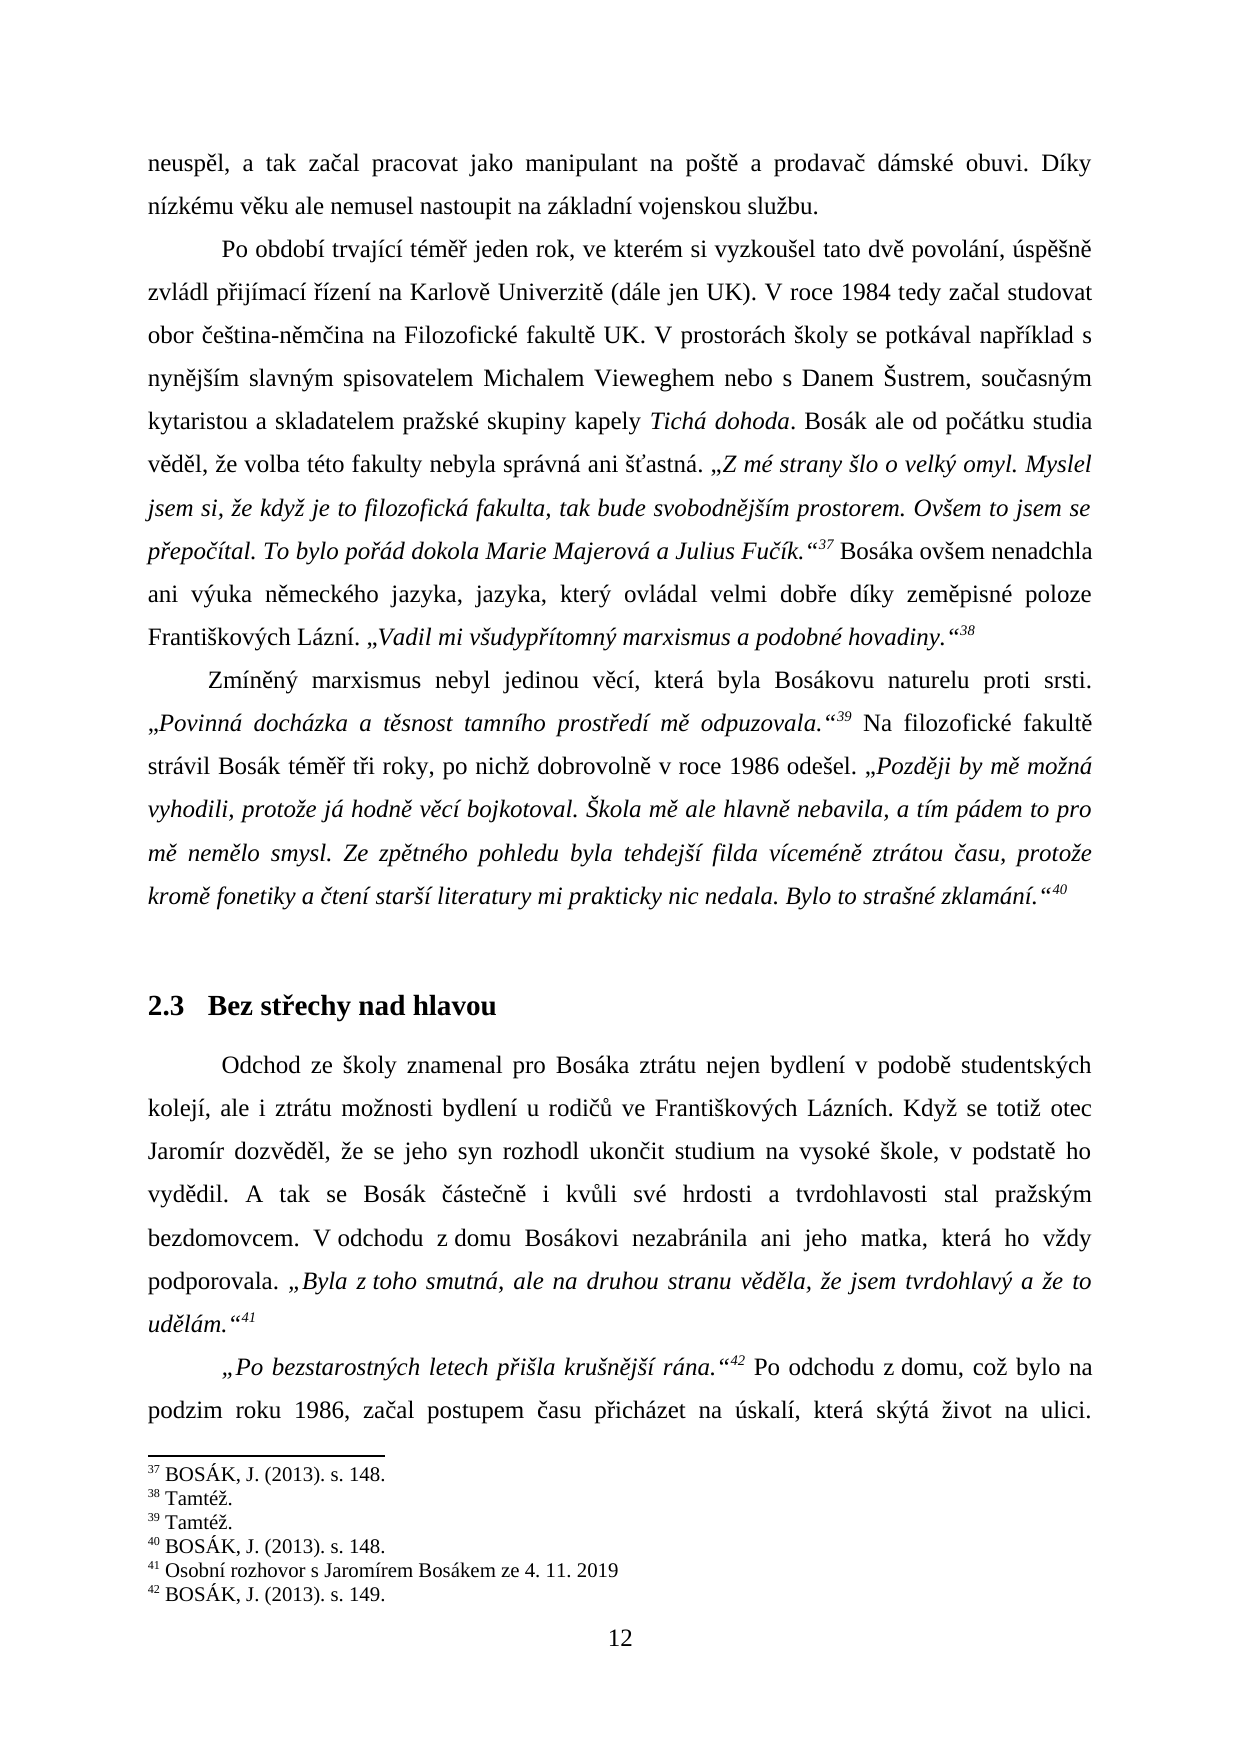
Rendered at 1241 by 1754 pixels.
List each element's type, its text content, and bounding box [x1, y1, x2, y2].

text Zmíněný marxismus nebyl jedinou věcí, která byla Bosákovu naturelu proti srsti. „Povinná docházka a těsnost tamního prostředí mě odpuzovala.“ Na filozofické fakultě strávil Bosák téměř tři roky, po nichž dobrovolně v roce 1986 odešel. „Později by mě možná vyhodili, protože já hodně věcí bojkotoval. Škola mě ale hlavně nebavila, a tím pádem to pro mě nemělo smysl. Ze zpětného pohledu byla tehdejší filda víceméně ztrátou času, protože kromě fonetiky a čtení starší literatury mi prakticky nic nedala. Bylo to strašné zklamání.“ [148, 665, 1093, 909]
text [148, 148, 1093, 219]
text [148, 1352, 1093, 1424]
text Odchod ze školy znamenal pro Bosáka ztrátu nejen bydlení v podobě studentských kolejí, ale i ztrátu možnosti bydlení u rodičů ve Františkových Lázních. Když se totiž otec Jaromír dozvěděl, že se jeho syn rozhodl ukončit studium na vysoké škole, v podstatě ho vydědil. A tak se Bosák částečně i kvůli své hrdosti a tvrdohlavosti stal pražským bezdomovcem. V odchodu z domu Bosákovi nezabránila ani jeho matka, která ho vždy podporovala. „Byla z toho smutná, ale na druhou stranu věděla, že jsem tvrdohlavý a že to udělám.“ [148, 1050, 1093, 1338]
text Po období trvající téměř jeden rok, ve kterém si vyzkoušel tato dvě povolání, úspěšně zvládl přijímací řízení na Karlově Univerzitě (dále jen UK). V roce 1984 tedy začal studovat obor čeština-němčina na Filozofické fakultě UK. V prostorách školy se potkával například s nynějším slavným spisovatelem Michalem Vieweghem nebo s Danem Šustrem, současným kytaristou a skladatelem pražské skupiny kapely Tichá dohoda. Bosák ale od počátku studia věděl, že volba této fakulty nebyla správná ani šťastná. „Z mé strany šlo o velký omyl. Myslel jsem si, že když je to filozofická fakulta, tak bude svobodnějším prostorem. Ovšem to jsem se přepočítal. To bylo pořád dokola Marie Majerová a Julius Fučík.“ Bosáka ovšem nenadchla ani výuka německého jazyka, jazyka, který ovládal velmi dobře díky zeměpisné poloze Františkových Lázní. „Vadil mi všudypřítomný marxismus a podobné hovadiny.“ [148, 234, 1093, 651]
subtitle Bez střechy nad hlavou [148, 988, 1093, 1021]
